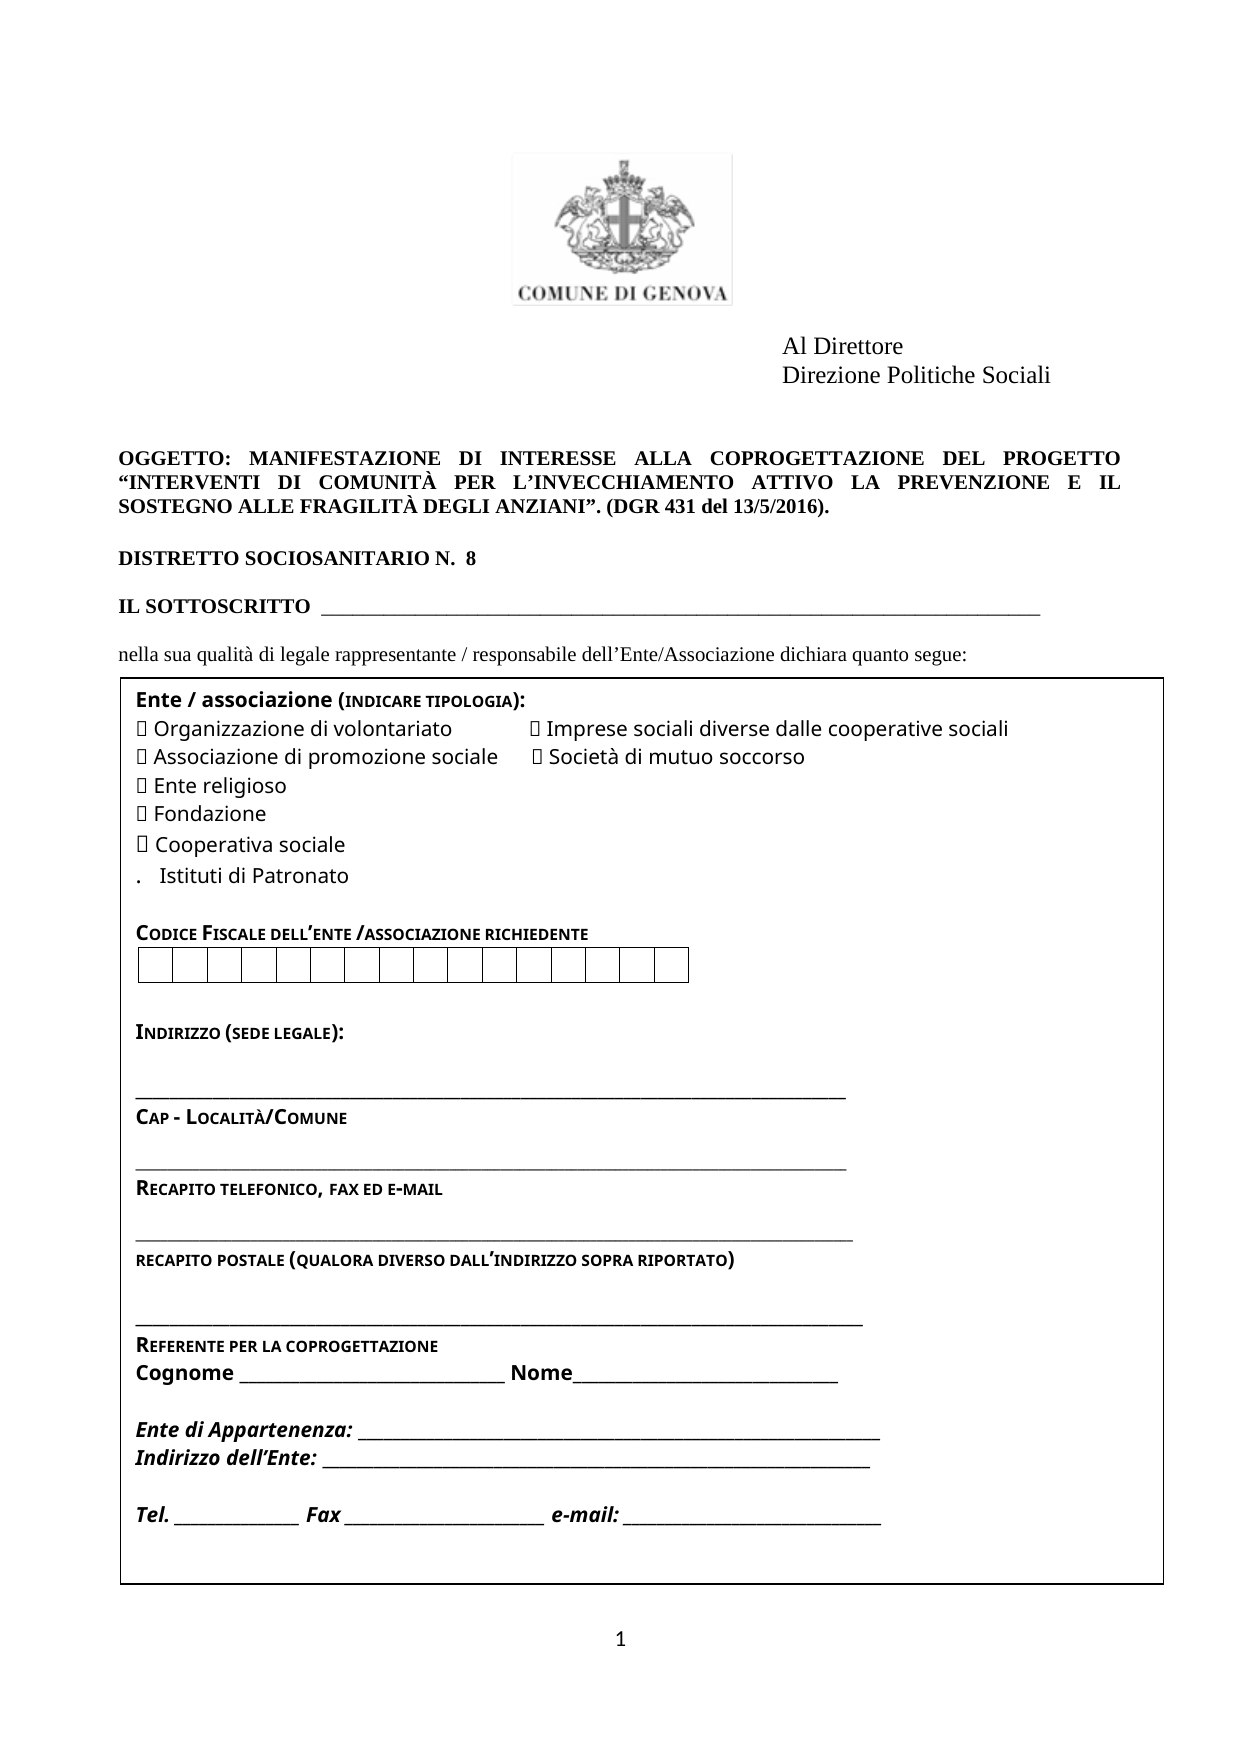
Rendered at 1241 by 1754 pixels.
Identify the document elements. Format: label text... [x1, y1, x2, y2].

text Al Direttore [708, 331, 1122, 360]
text OGGETTO: MANIFESTAZIONE DI INTERESSE ALLA COPROGETTAZIONE DEL PROGETTO “INTERVENTI DI COMUNITÀ PER L’INVECCHIAMENTO ATTIVO LA PREVENZIONE E IL SOSTEGNO ALLE FRAGILITÀ DEGLI ANZIANI”. (DGR 431 del 13/5/2016). [118, 446, 1122, 518]
text IL SOTTOSCRITTO _____________________________________________________________________ [118, 594, 1122, 618]
text DISTRETTO SOCIOSANITARIO N. 8 [118, 546, 1122, 570]
text nella sua qualità di legale rappresentante / responsabile dell’Ente/Associazione dichiara quanto segue: [118, 642, 1122, 666]
picture [506, 147, 734, 307]
text Direzione Politiche Sociali [708, 360, 1122, 388]
